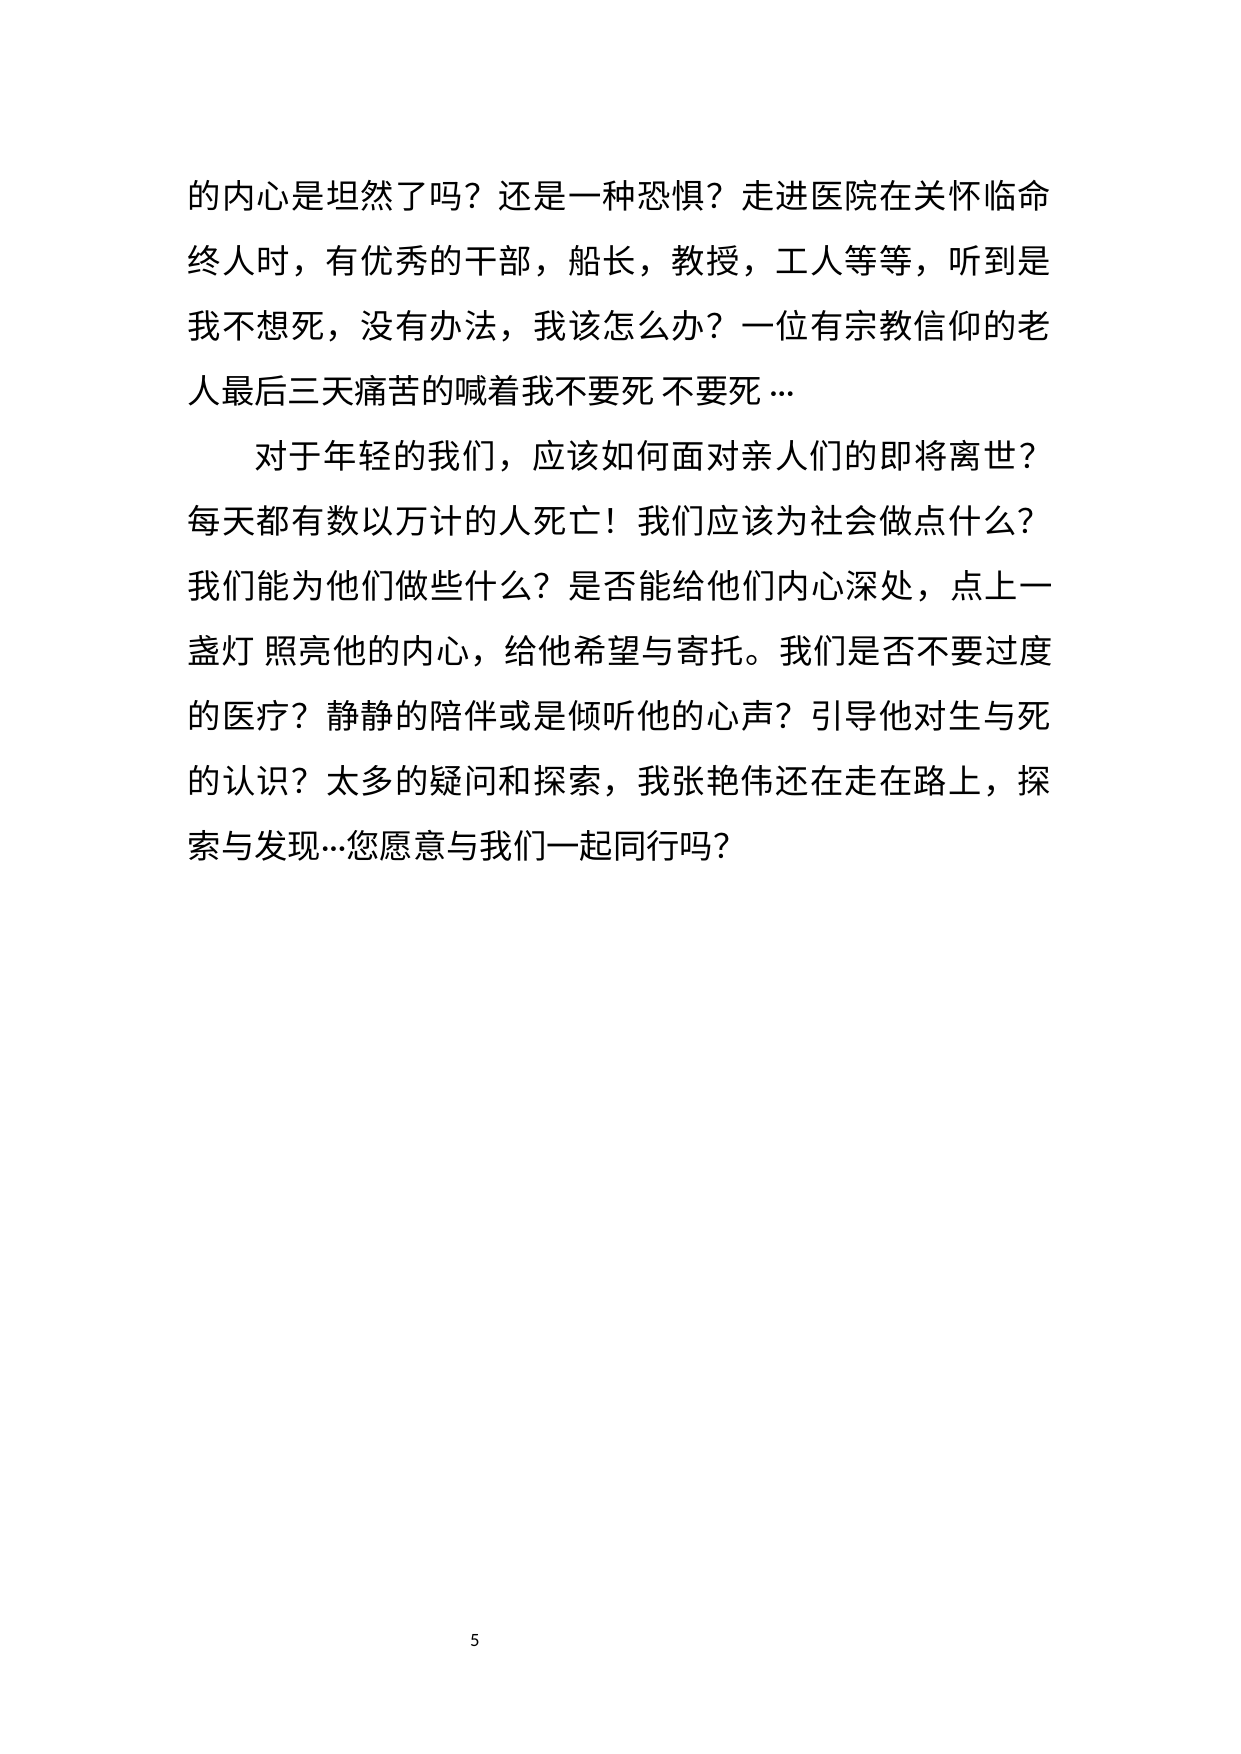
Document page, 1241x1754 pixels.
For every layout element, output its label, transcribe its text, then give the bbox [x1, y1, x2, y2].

text 对于年轻的我们，应该如何面对亲人们的即将离世？每天都有数以万计的人死亡！我们应该为社会做点什么？我们能为他们做些什么？是否能给他们内心深处，点上一盏灯 照亮他的内心，给他希望与寄托。我们是否不要过度的医疗？静静的陪伴或是倾听他的心声？引导他对生与死的认识？太多的疑问和探索，我张艳伟还在走在路上，探索与发现···您愿意与我们一起同行吗？ [187, 422, 1053, 877]
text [187, 162, 1053, 422]
